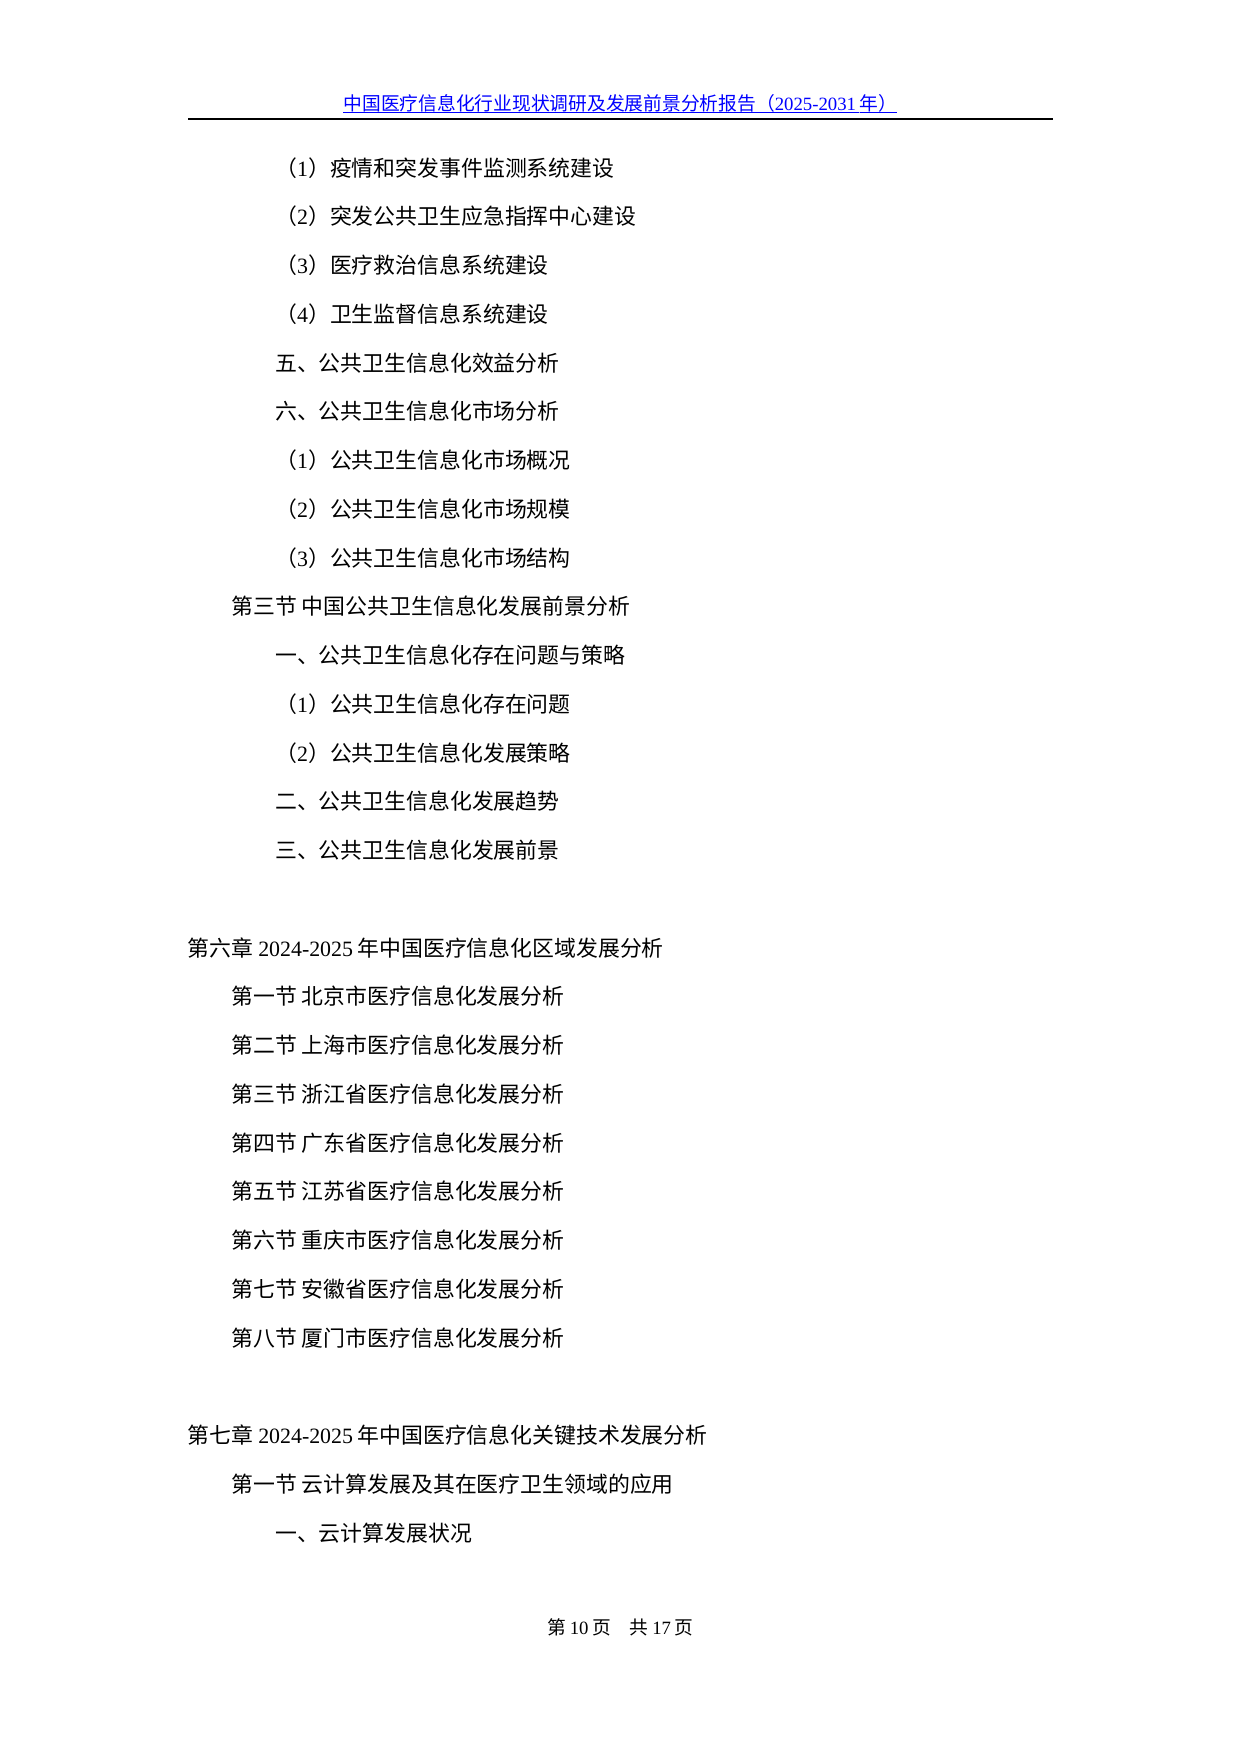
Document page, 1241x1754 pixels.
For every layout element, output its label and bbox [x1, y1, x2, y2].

text [187, 150, 1053, 1548]
